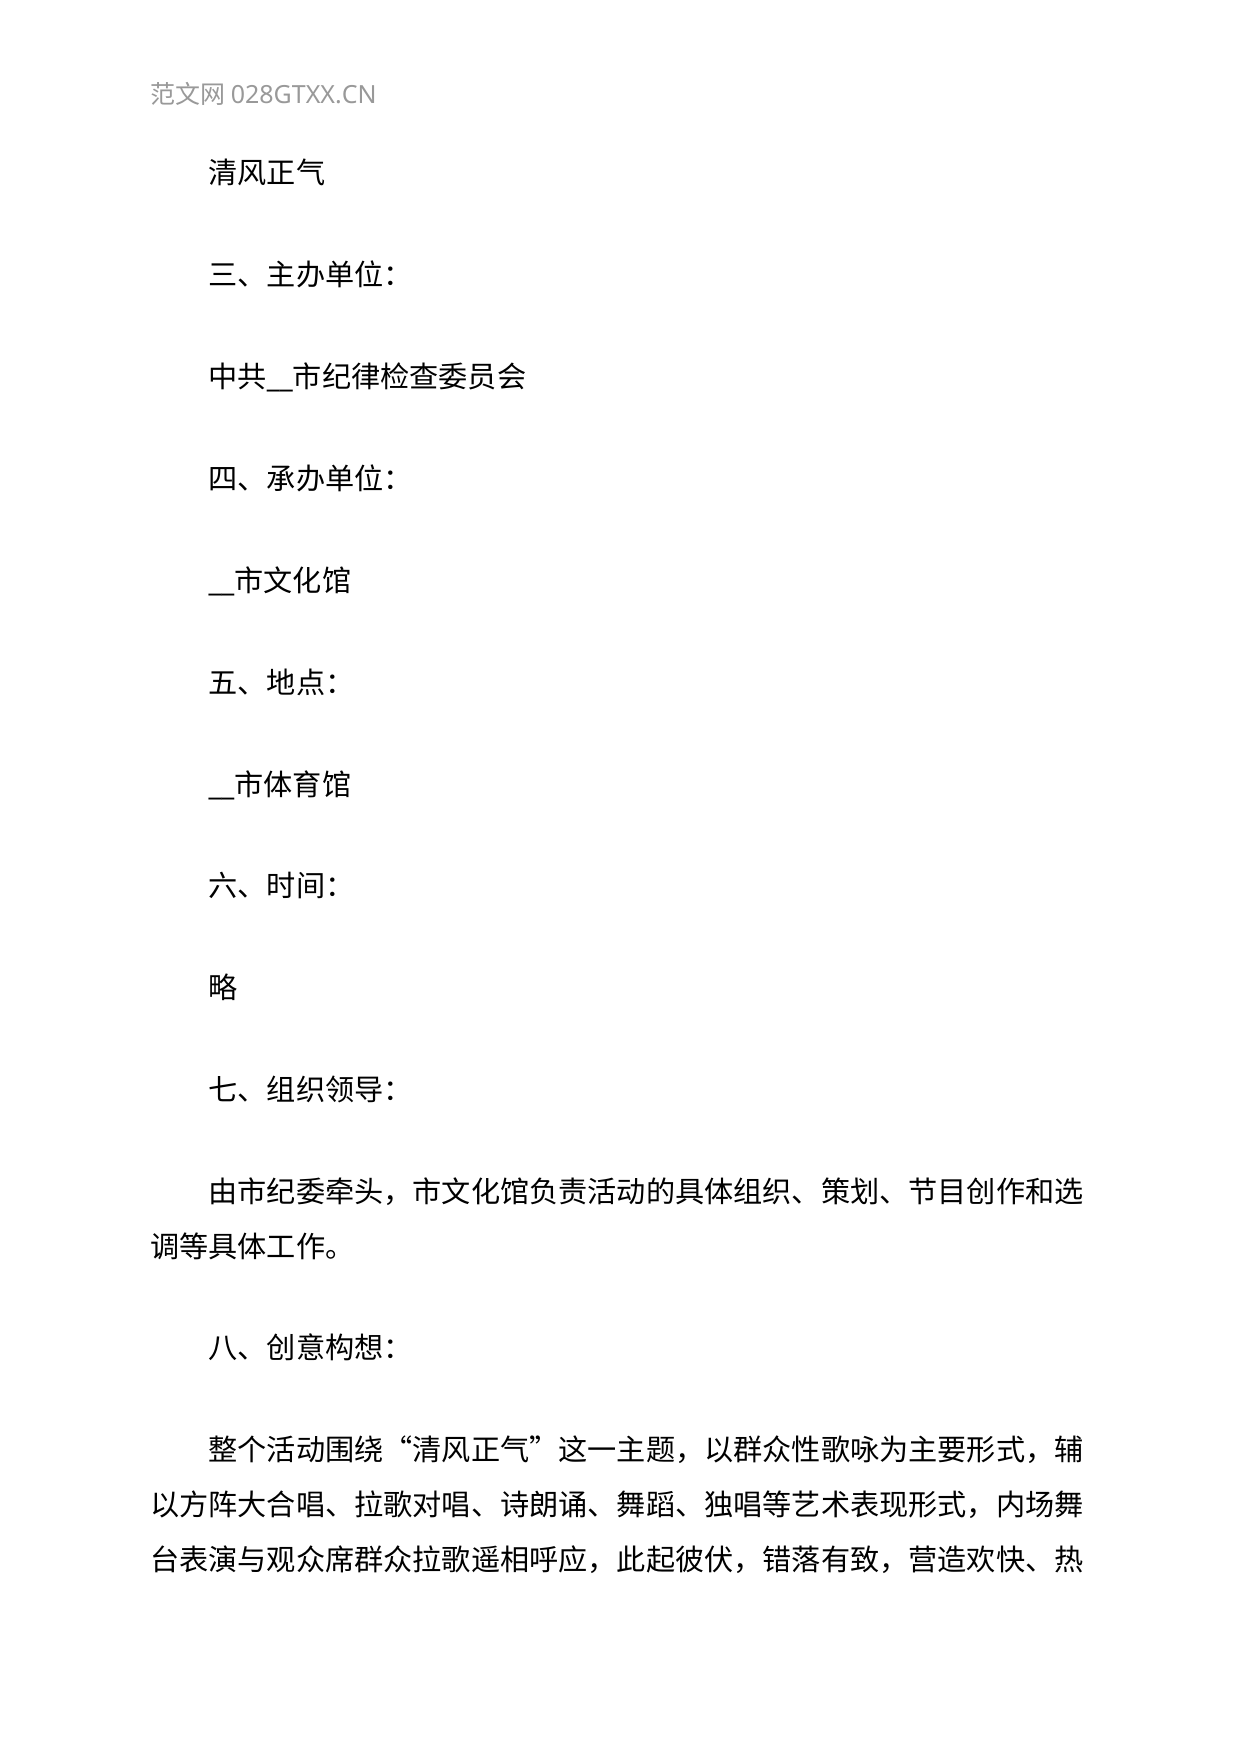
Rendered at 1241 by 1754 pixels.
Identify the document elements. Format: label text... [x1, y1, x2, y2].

text 由市纪委牵头，市文化馆负责活动的具体组织、策划、节目创作和选调等具体工作。 [150, 1168, 1090, 1266]
text 八、创意构想： [150, 1325, 1090, 1367]
text 五、地点： [150, 659, 1090, 702]
text 三、主办单位： [150, 252, 1090, 294]
text 七、组织领导： [150, 1067, 1090, 1109]
text 略 [150, 965, 1090, 1007]
text 清风正气 [150, 150, 1090, 192]
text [150, 1427, 1090, 1579]
text __市文化馆 [150, 557, 1090, 600]
text 六、时间： [150, 863, 1090, 905]
text 四、承办单位： [150, 456, 1090, 498]
text __市体育馆 [150, 761, 1090, 803]
text 中共__市纪律检查委员会 [150, 353, 1090, 396]
